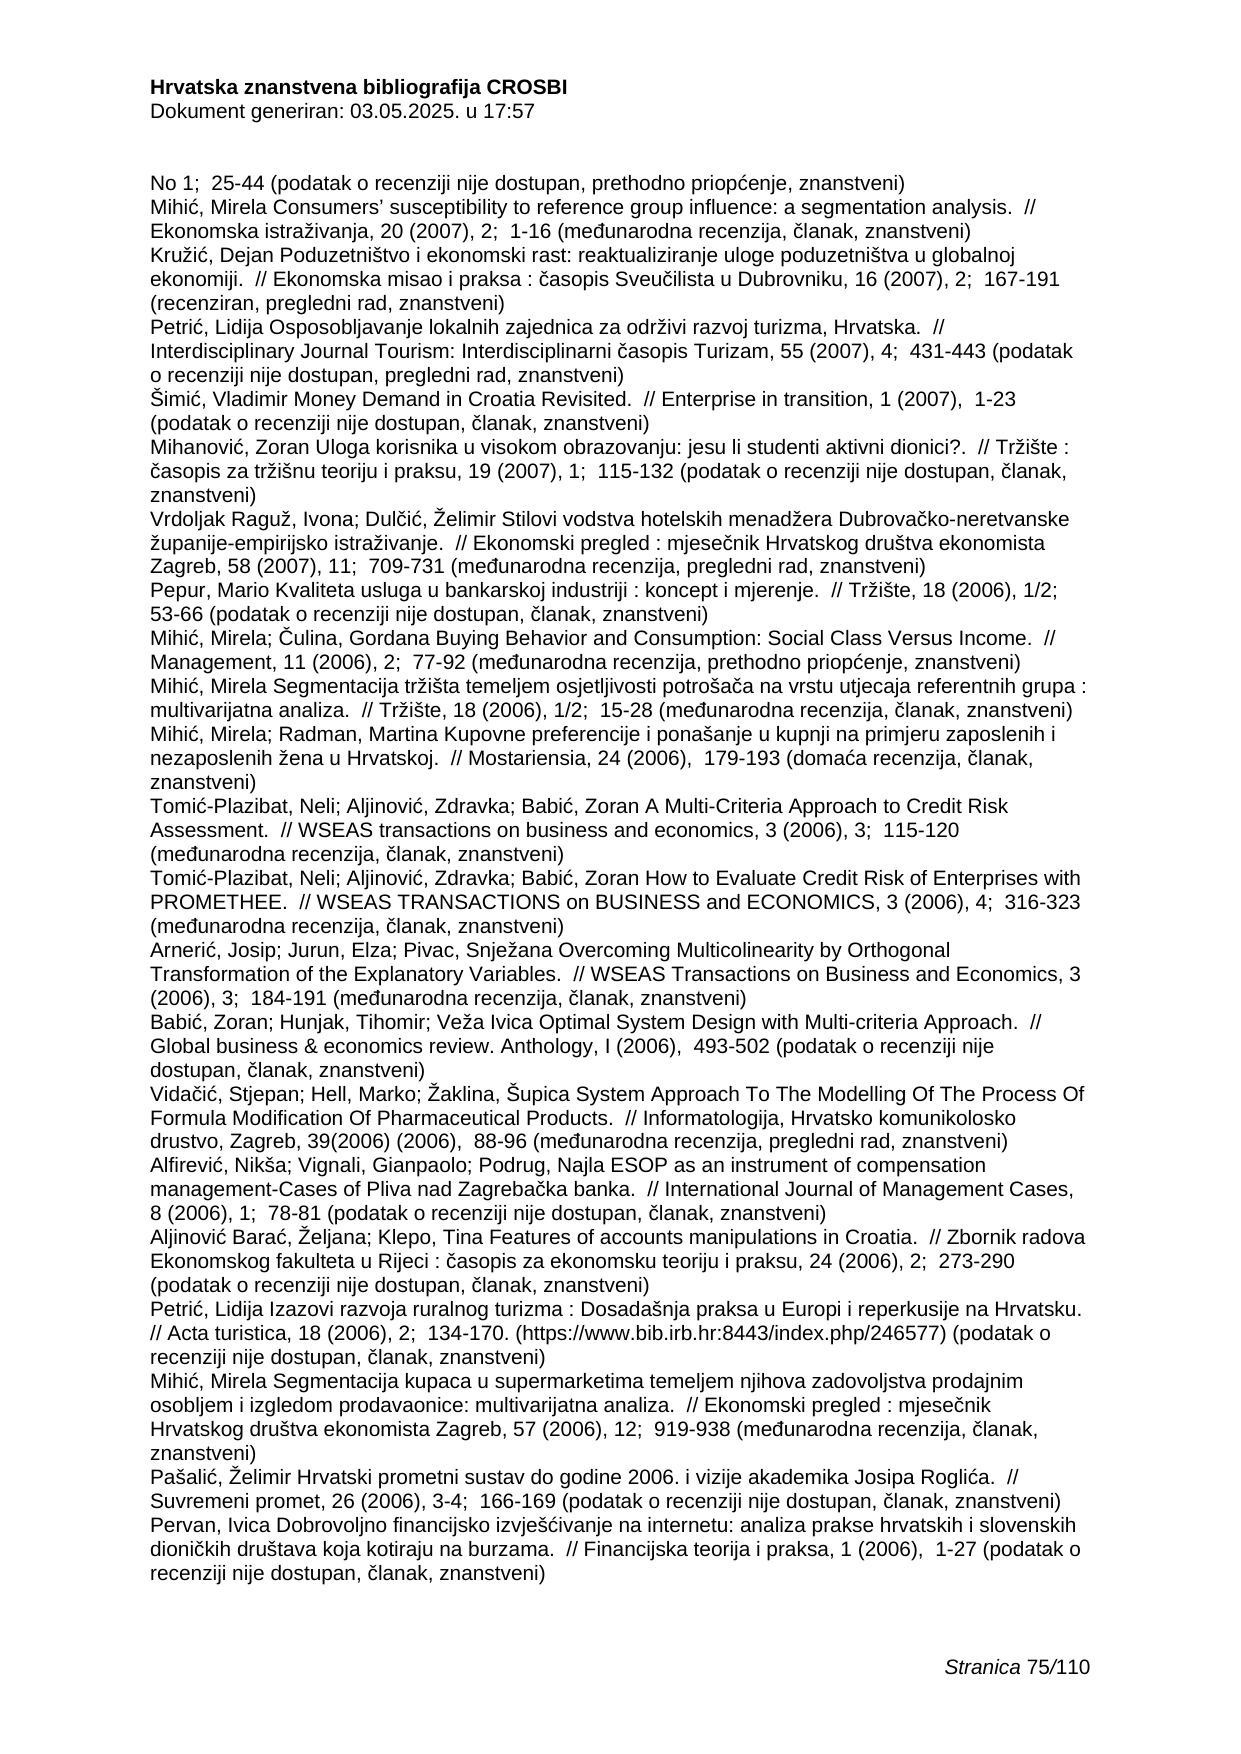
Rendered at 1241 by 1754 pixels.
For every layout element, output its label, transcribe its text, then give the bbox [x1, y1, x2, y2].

text Pašalić, Želimir [150, 1465, 1090, 1513]
text Mihić, Mirela [150, 195, 1090, 243]
text Mihanović, Zoran [150, 434, 1090, 506]
text Šimić, Vladimir [150, 387, 1090, 434]
text Arnerić, Josip; Jurun, Elza; Pivac, Snježana [150, 938, 1090, 1009]
text Mihić, Mirela; Radman, Martina [150, 722, 1090, 794]
text Vidačić, Stjepan; Hell, Marko; Žaklina, Šupica [150, 1081, 1090, 1153]
text Petrić, Lidija [150, 315, 1090, 387]
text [150, 171, 1090, 195]
text Alfirević, Nikša; Vignali, Gianpaolo; Podrug, Najla [150, 1153, 1090, 1225]
text Tomić-Plazibat, Neli; Aljinović, Zdravka; Babić, Zoran [150, 866, 1090, 938]
text Babić, Zoran; Hunjak, Tihomir; Veža Ivica [150, 1009, 1090, 1081]
text Aljinović Barać, Željana; Klepo, Tina [150, 1225, 1090, 1297]
text Mihić, Mirela [150, 1369, 1090, 1465]
text Pervan, Ivica [150, 1513, 1090, 1584]
text Pepur, Mario [150, 578, 1090, 626]
text Kružić, Dejan [150, 243, 1090, 315]
text Tomić-Plazibat, Neli; Aljinović, Zdravka; Babić, Zoran [150, 794, 1090, 866]
text Vrdoljak Raguž, Ivona; Dulčić, Želimir [150, 506, 1090, 578]
text Mihić, Mirela [150, 674, 1090, 722]
text Mihić, Mirela; Čulina, Gordana [150, 626, 1090, 674]
text Petrić, Lidija [150, 1297, 1090, 1369]
